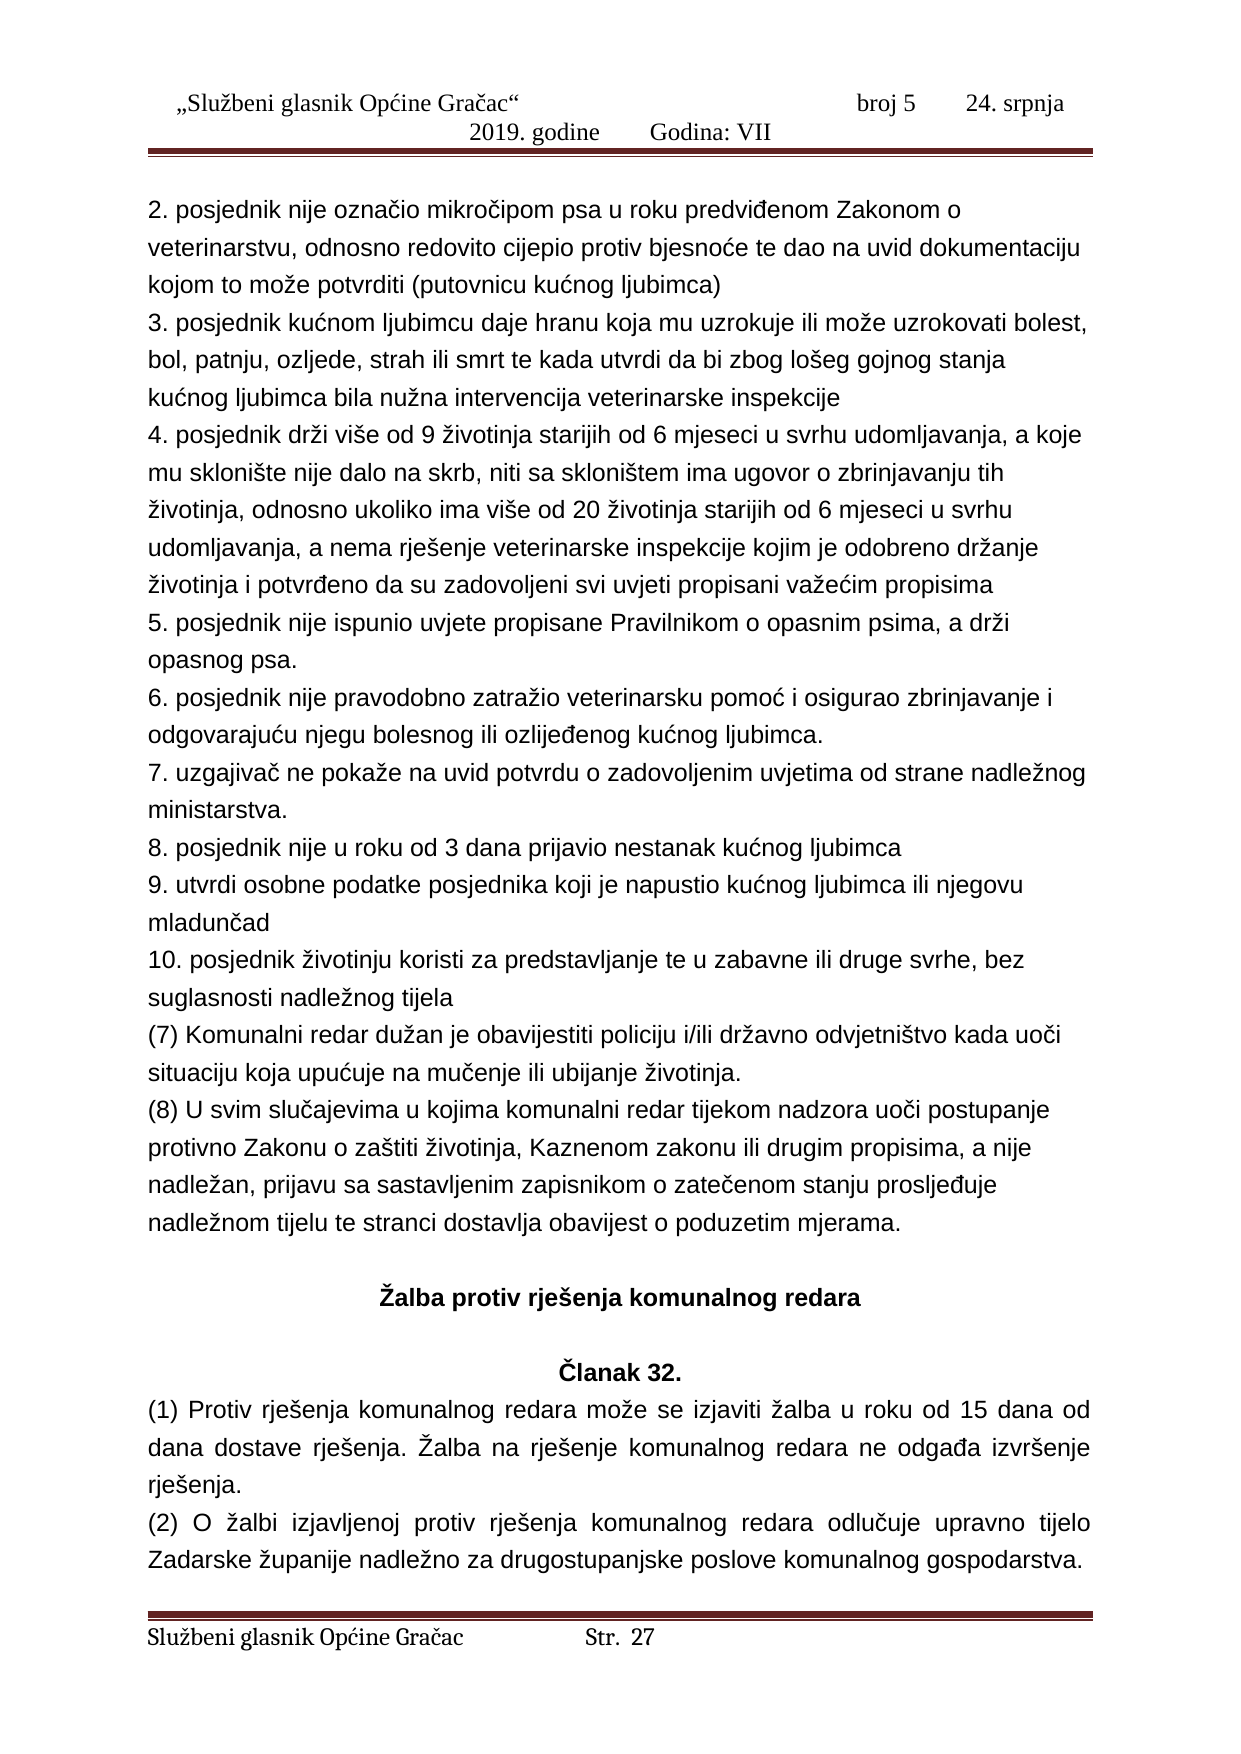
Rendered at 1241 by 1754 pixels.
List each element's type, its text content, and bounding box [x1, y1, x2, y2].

text (8) U svim slučajevima u kojima komunalni redar tijekom nadzora uoči postupanje protivno Zakonu o zaštiti životinja, Kaznenom zakonu ili drugim propisima, a nije nadležan, prijavu sa sastavljenim zapisnikom o zatečenom stanju prosljeđuje nadležnom tijelu te stranci dostavlja obavijest o poduzetim mjerama. [148, 1086, 1093, 1236]
text 9. utvrdi osobne podatke posjednika koji je napustio kućnog ljubimca ili njegovu mladunčad [148, 861, 1093, 936]
text 10. posjednik životinju koristi za predstavljanje te u zabavne ili druge svrhe, bez suglasnosti nadležnog tijela [148, 936, 1093, 1011]
text 6. posjednik nije pravodobno zatražio veterinarsku pomoć i osigurao zbrinjavanje i odgovarajuću njegu bolesnog ili ozlijeđenog kućnog ljubimca. [148, 674, 1093, 749]
text 8. posjednik nije u roku od 3 dana prijavio nestanak kućnog ljubimca [148, 824, 1093, 861]
text 7. uzgajivač ne pokaže na uvid potvrdu o zadovoljenim uvjetima od strane nadležnog ministarstva. [148, 749, 1093, 824]
text 2. posjednik nije označio mikročipom psa u roku predviđenom Zakonom o veterinarstvu, odnosno redovito cijepio protiv bjesnoće te dao na uvid dokumentaciju kojom to može potvrditi (putovnicu kućnog ljubimca) [148, 186, 1093, 299]
text Članak 32. [148, 1349, 1093, 1386]
text (2) O žalbi izjavljenoj protiv rješenja komunalnog redara odlučuje upravno tijelo Zadarske županije nadležno za drugostupanjske poslove komunalnog gospodarstva. [148, 1499, 1093, 1574]
text (7) Komunalni redar dužan je obavijestiti policiju i/ili državno odvjetništvo kada uoči situaciju koja upućuje na mučenje ili ubijanje životinja. [148, 1011, 1093, 1086]
text Žalba protiv rješenja komunalnog redara [148, 1274, 1093, 1311]
text 4. posjednik drži više od 9 životinja starijih od 6 mjeseci u svrhu udomljavanja, a koje mu sklonište nije dalo na skrb, niti sa skloništem ima ugovor o zbrinjavanju tih životinja, odnosno ukoliko ima više od 20 životinja starijih od 6 mjeseci u svrhu udomljavanja, a nema rješenje veterinarske inspekcije kojim je odobreno držanje životinja i potvrđeno da su zadovoljeni svi uvjeti propisani važećim propisima [148, 411, 1093, 599]
text 5. posjednik nije ispunio uvjete propisane Pravilnikom o opasnim psima, a drži opasnog psa. [148, 599, 1093, 674]
text (1) Protiv rješenja komunalnog redara može se izjaviti žalba u roku od 15 dana od dana dostave rješenja. Žalba na rješenje komunalnog redara ne odgađa izvršenje rješenja. [148, 1386, 1093, 1499]
text 3. posjednik kućnom ljubimcu daje hranu koja mu uzrokuje ili može uzrokovati bolest, bol, patnju, ozljede, strah ili smrt te kada utvrdi da bi zbog lošeg gojnog stanja kućnog ljubimca bila nužna intervencija veterinarske inspekcije [148, 299, 1093, 411]
